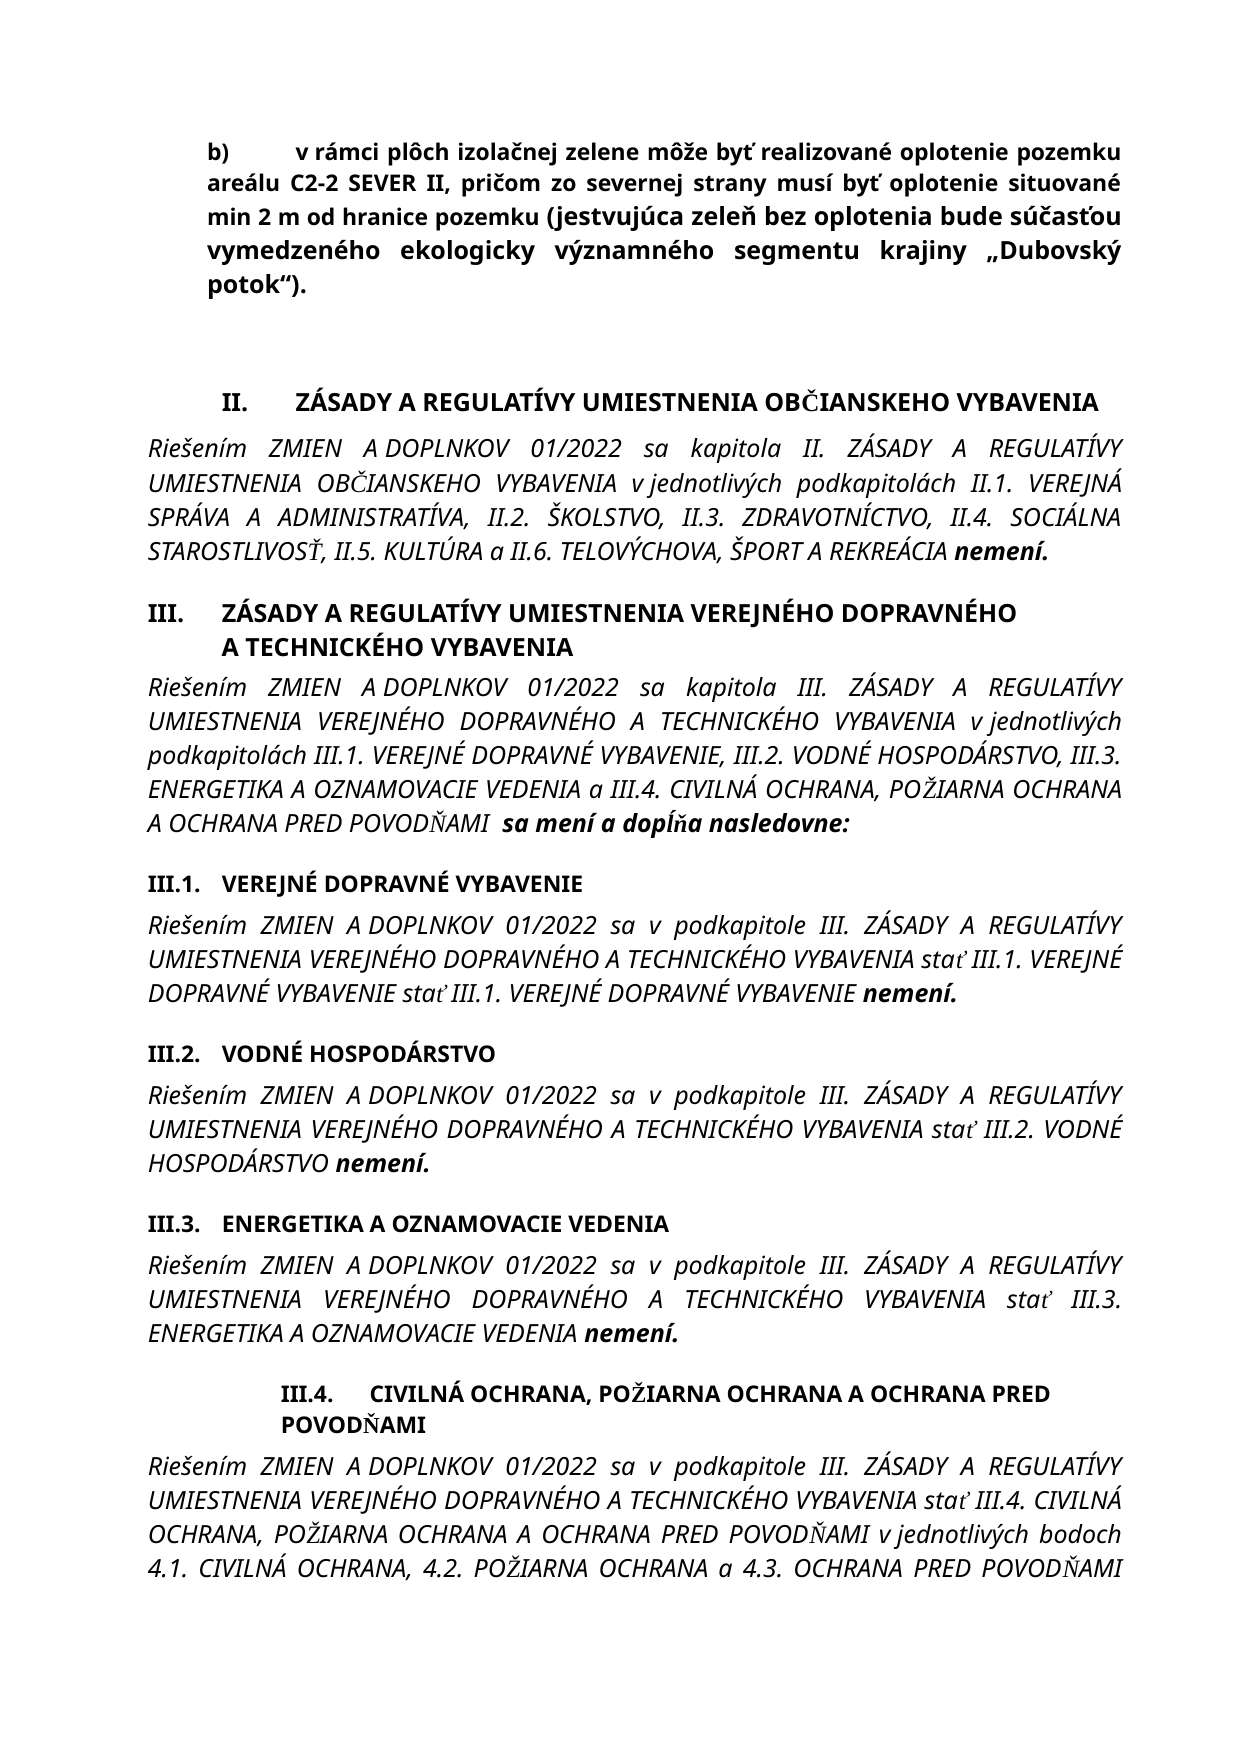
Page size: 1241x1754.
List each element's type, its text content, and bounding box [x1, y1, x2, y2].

text III.1. VEREJNÉ DOPRAVNÉ VYBAVENIE [148, 903, 1122, 934]
text Riešením ZMIEN A DOPLNKOV 01/2022 sa kapitola II. ZÁSADY A REGULATÍVY UMIESTNENIA OBČIANSKEHO VYBAVENIA v jednotlivých podkapitolách II.1. VEREJNÁ SPRÁVA A ADMINISTRATÍVA, II.2. ŠKOLSTVO, II.3. ZDRAVOTNÍCTVO, II.4. SOCIÁLNA STAROSTLIVOSŤ, II.5. KULTÚRA a II.6. TELOVÝCHOVA, ŠPORT A REKREÁCIA nemení. [148, 464, 1122, 601]
text III.2. VODNÉ HOSPODÁRSTVO [148, 1073, 1122, 1105]
text Riešením ZMIEN A DOPLNKOV 01/2022 sa kapitola III. ZÁSADY A REGULATÍVY UMIESTNENIA VEREJNÉHO DOPRAVNÉHO A TECHNICKÉHO VYBAVENIA v jednotlivých podkapitolách III.1. VEREJNÉ DOPRAVNÉ VYBAVENIE, III.2. VODNÉ HOSPODÁRSTVO, III.3. ENERGETIKA A OZNAMOVACIE VEDENIA a III.4. CIVILNÁ OCHRANA, POŽIARNA OCHRANA A OCHRANA PRED POVODŇAMI sa mení a dopĺňa nasledovne: [148, 704, 1122, 874]
text Riešením ZMIEN A DOPLNKOV 01/2022 sa v podkapitole III. ZÁSADY A REGULATÍVY UMIESTNENIA VEREJNÉHO DOPRAVNÉHO A TECHNICKÉHO VYBAVENIA stať III.1. VEREJNÉ DOPRAVNÉ VYBAVENIE stať III.1. VEREJNÉ DOPRAVNÉ VYBAVENIE nemení. [148, 943, 1122, 1045]
text III.3. ENERGETIKA A OZNAMOVACIE VEDENIA [148, 1244, 1122, 1275]
text Riešením ZMIEN A DOPLNKOV 01/2022 sa v podkapitole III. ZÁSADY A REGULATÍVY UMIESTNENIA VEREJNÉHO DOPRAVNÉHO A TECHNICKÉHO VYBAVENIA stať III.2. VODNÉ HOSPODÁRSTVO nemení. [148, 1113, 1122, 1215]
text Riešením ZMIEN A DOPLNKOV 01/2022 sa v podkapitole III. ZÁSADY A REGULATÍVY UMIESTNENIA VEREJNÉHO DOPRAVNÉHO A TECHNICKÉHO VYBAVENIA stať III.3. ENERGETIKA A OZNAMOVACIE VEDENIA nemení. [148, 1284, 1122, 1386]
text A TECHNICKÉHO VYBAVENIA [221, 664, 1122, 698]
text III.4. CIVILNÁ OCHRANA, POŽIARNA OCHRANA A OCHRANA PRED POVODŇAMI [281, 1414, 1122, 1477]
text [148, 1485, 1122, 1588]
text * z východnej strany areálu – min 30 m [207, 136, 1122, 167]
text III. ZÁSADY A REGULATÍVY UMIESTNENIA VEREJNÉHO DOPRAVNÉHO [148, 629, 1122, 664]
text II. ZÁSADY A REGULATÍVY UMIESTNENIA OBČIANSKEHO VYBAVENIA [222, 418, 1122, 452]
text b) v rámci plôch izolačnej zelene môže byť realizované oplotenie pozemku areálu C2-2 SEVER II, pričom zo severnej strany musí byť oplotenie situované min 2 m od hranice pozemku (jestvujúca zeleň bez oplotenia bude súčasťou vymedzeného ekologicky významného segmentu krajiny „Dubovský potok“). [207, 167, 1122, 332]
